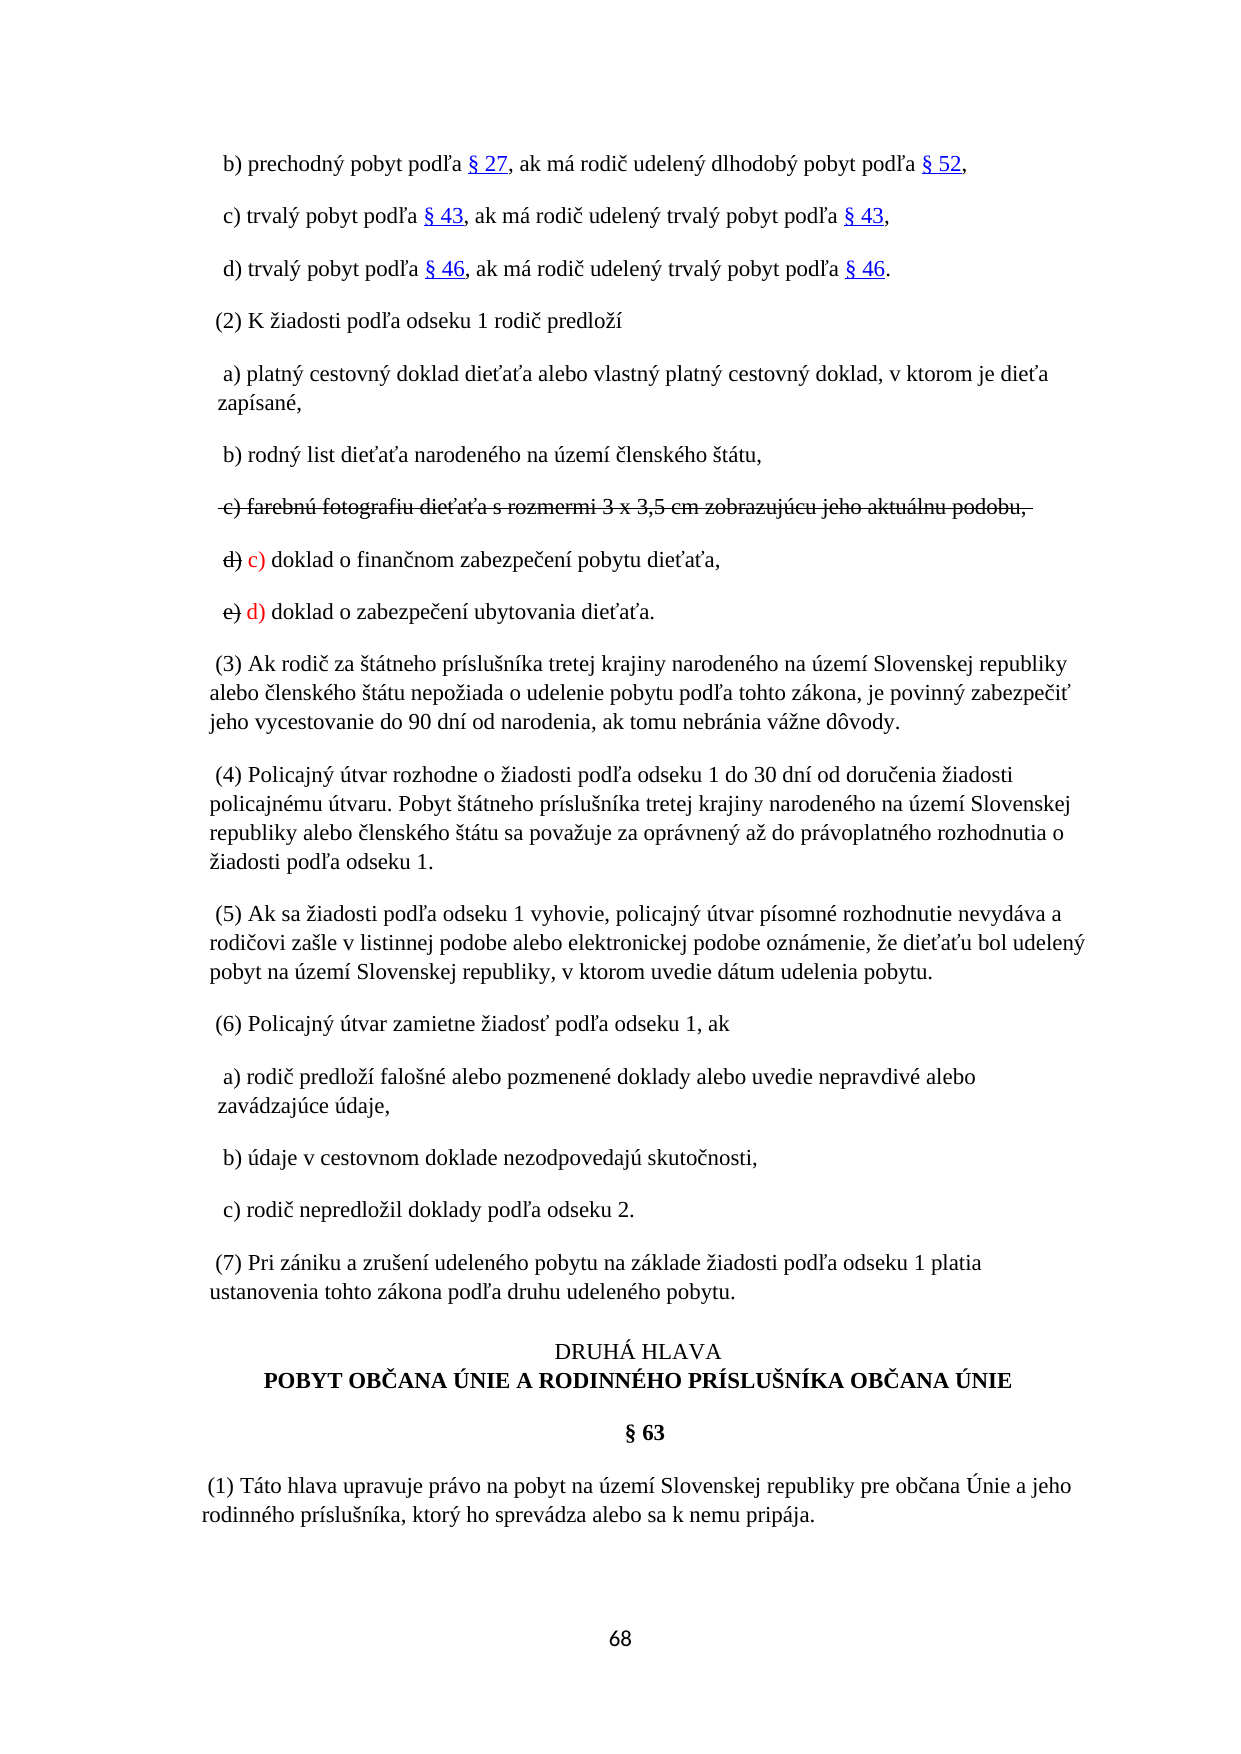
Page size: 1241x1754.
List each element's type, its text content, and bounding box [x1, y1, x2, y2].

text d) trvalý pobyt podľa § 46, ak má rodič udelený trvalý pobyt podľa § 46. [217, 255, 1090, 281]
text b) prechodný pobyt podľa § 27, ak má rodič udelený dlhodobý pobyt podľa § 52, [217, 150, 1090, 176]
text b) rodný list dieťaťa narodeného na území členského štátu, [217, 441, 1090, 467]
text c) trvalý pobyt podľa § 43, ak má rodič udelený trvalý pobyt podľa § 43, [217, 202, 1090, 229]
text POBYT OBČANA ÚNIE A RODINNÉHO PRÍSLUŠNÍKA OBČANA ÚNIE [186, 1367, 1090, 1393]
text b) údaje v cestovnom doklade nezodpovedajú skutočnosti, [217, 1144, 1090, 1171]
text DRUHÁ HLAVA [186, 1338, 1090, 1364]
text a) platný cestovný doklad dieťaťa alebo vlastný platný cestovný doklad, v ktorom je dieťa zapísané, [217, 359, 1090, 415]
text e) d) doklad o zabezpečení ubytovania dieťaťa. [217, 598, 1090, 624]
text (7) Pri zániku a zrušení udeleného pobytu na základe žiadosti podľa odseku 1 platia ustanovenia tohto zákona podľa druhu udeleného pobytu. [209, 1249, 1090, 1304]
text (1) Táto hlava upravuje právo na pobyt na území Slovenskej republiky pre občana Únie a jeho rodinného príslušníka, ktorý ho sprevádza alebo sa k nemu pripája. [202, 1472, 1090, 1527]
text (4) Policajný útvar rozhodne o žiadosti podľa odseku 1 do 30 dní od doručenia žiadosti policajnému útvaru. Pobyt štátneho príslušníka tretej krajiny narodeného na území Slovenskej republiky alebo členského štátu sa považuje za oprávnený až do právoplatného rozhodnutia o žiadosti podľa odseku 1. [209, 761, 1090, 874]
text (6) Policajný útvar zamietne žiadosť podľa odseku 1, ak [209, 1010, 1090, 1037]
text (5) Ak sa žiadosti podľa odseku 1 vyhovie, policajný útvar písomné rozhodnutie nevydáva a rodičovi zašle v listinnej podobe alebo elektronickej podobe oznámenie, že dieťaťu bol udelený pobyt na území Slovenskej republiky, v ktorom uvedie dátum udelenia pobytu. [209, 900, 1090, 984]
text (3) Ak rodič za štátneho príslušníka tretej krajiny narodeného na území Slovenskej republiky alebo členského štátu nepožiada o udelenie pobytu podľa tohto zákona, je povinný zabezpečiť jeho vycestovanie do 90 dní od narodenia, ak tomu nebránia vážne dôvody. [209, 651, 1090, 735]
text a) rodič predloží falošné alebo pozmenené doklady alebo uvedie nepravdivé alebo zavádzajúce údaje, [217, 1063, 1090, 1118]
text d) c) doklad o finančnom zabezpečení pobytu dieťaťa, [217, 546, 1090, 572]
text § 63 [194, 1419, 1090, 1446]
text c) farebnú fotografiu dieťaťa s rozmermi 3 x 3,5 cm zobrazujúcu jeho aktuálnu podobu, [217, 493, 1090, 520]
text c) rodič nepredložil doklady podľa odseku 2. [217, 1197, 1090, 1223]
text (2) K žiadosti podľa odseku 1 rodič predloží [209, 307, 1090, 333]
